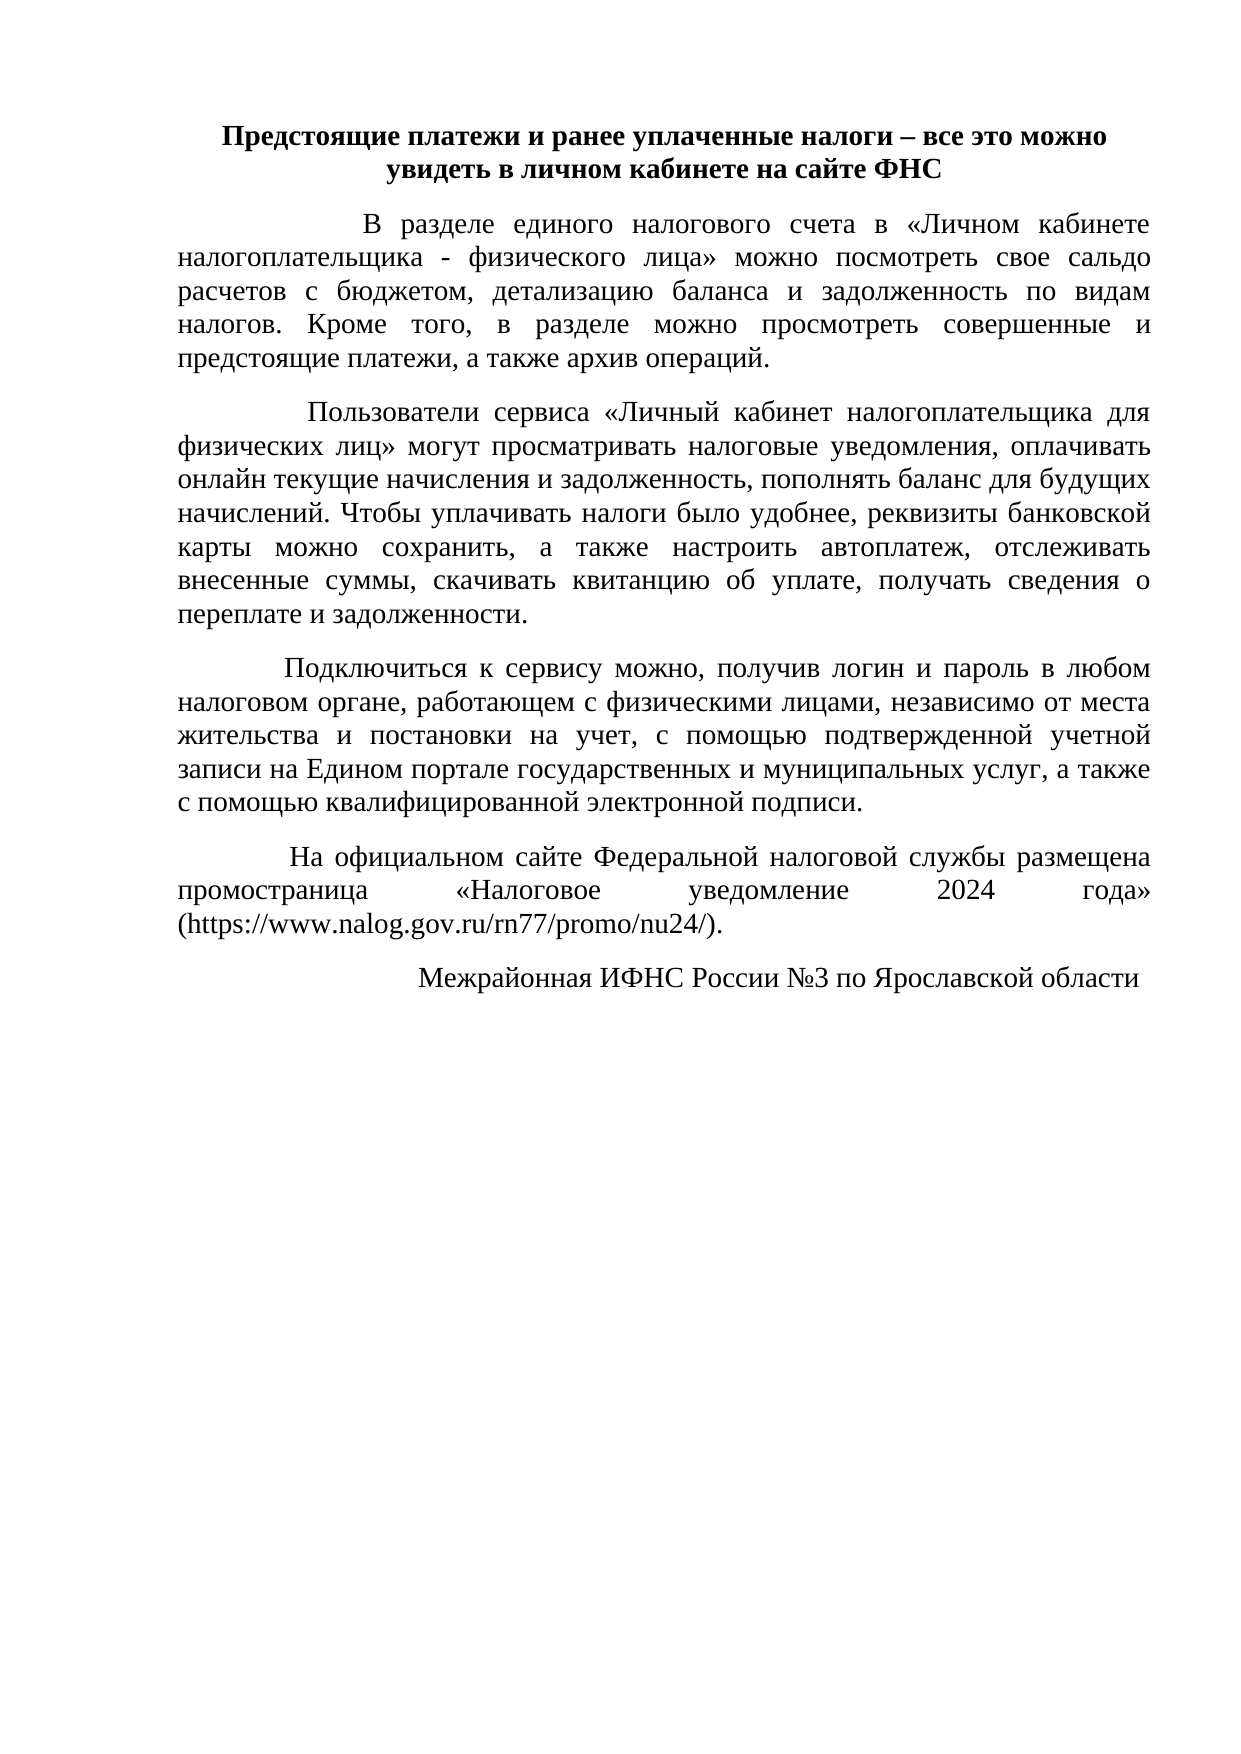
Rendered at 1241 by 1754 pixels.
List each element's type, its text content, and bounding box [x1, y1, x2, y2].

text В разделе единого налогового счета в «Личном кабинете налогоплательщика - физического лица» можно посмотреть свое сальдо расчетов с бюджетом, детализацию баланса и задолженность по видам налогов. Кроме того, в разделе можно просмотреть совершенные и предстоящие платежи, а также архив операций. [177, 206, 1152, 374]
text Подключиться к сервису можно, получив логин и пароль в любом налоговом органе, работающем с физическими лицами, независимо от места жительства и постановки на учет, с помощью подтвержденной учетной записи на Едином портале государственных и муниципальных услуг, а также с помощью квалифицированной электронной подписи. [177, 650, 1152, 818]
text На официальном сайте Федеральной налоговой службы размещена промостраница «Налоговое уведомление 2024 года» (https://www.nalog.gov.ru/rn77/promo/nu24/). [177, 839, 1152, 939]
text Пользователи сервиса «Личный кабинет налогоплательщика для физических лиц» могут просматривать налоговые уведомления, оплачивать онлайн текущие начисления и задолженность, пополнять баланс для будущих начислений. Чтобы уплачивать налоги было удобнее, реквизиты банковской карты можно сохранить, а также настроить автоплатеж, отслеживать внесенные суммы, скачивать квитанцию об уплате, получать сведения о переплате и задолженности. [177, 394, 1152, 629]
text Предстоящие платежи и ранее уплаченные налоги – все это можно увидеть в личном кабинете на сайте ФНС [177, 118, 1152, 185]
text Межрайонная ИФНС России №3 по Ярославской области [177, 960, 1152, 994]
